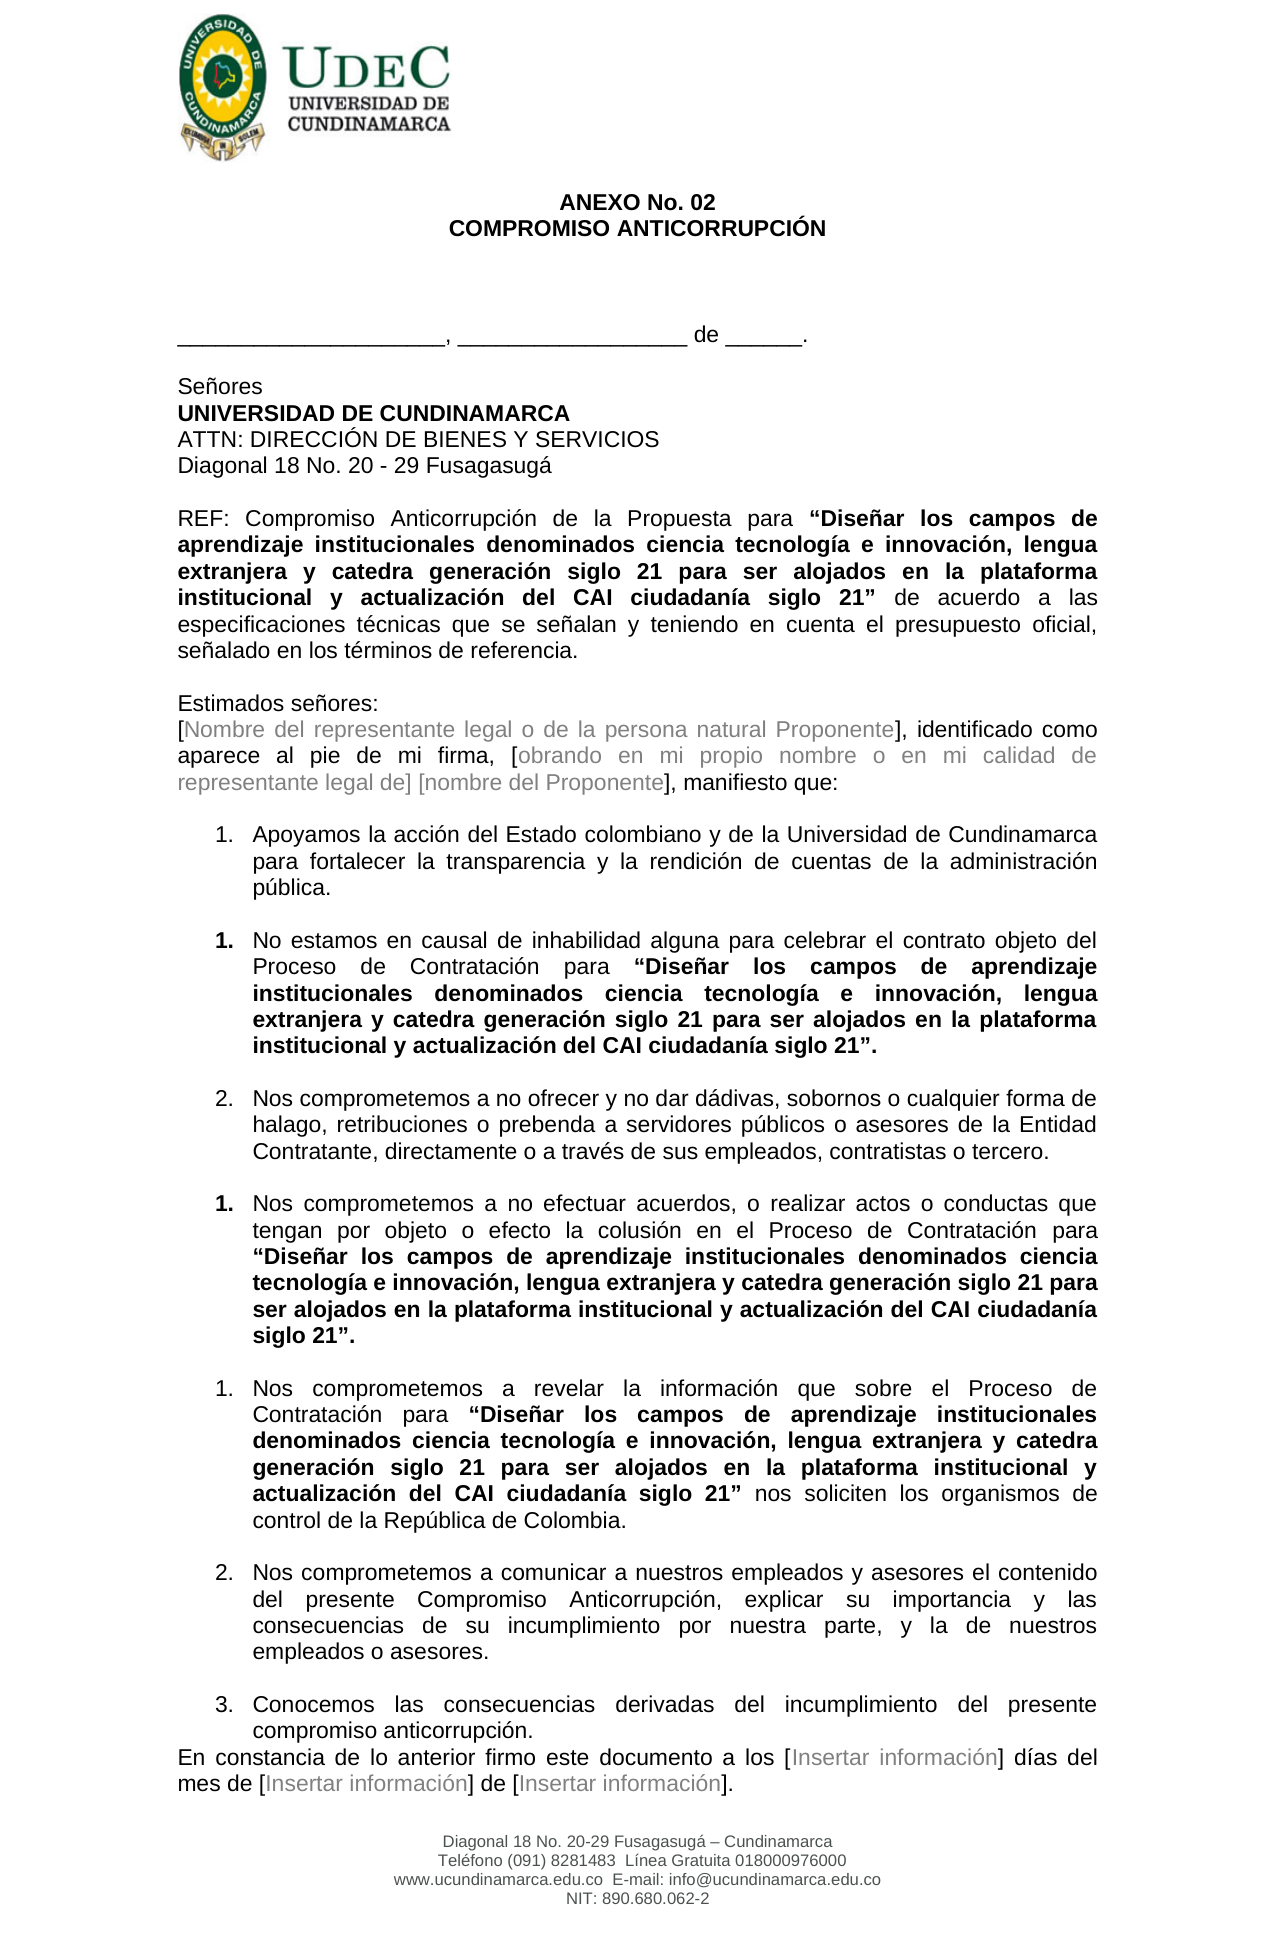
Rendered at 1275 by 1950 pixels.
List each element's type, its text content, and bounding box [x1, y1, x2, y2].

picture [178, 13, 453, 163]
list No estamos en causal de inhabilidad alguna para celebrar el contrato objeto del Proceso de Contratación para “Diseñar los campos de aprendizaje institucionales denominados ciencia tecnología e innovación, lengua extranjera y catedra generación siglo 21 para ser alojados en la plataforma institucional y actualización del CAI ciudadanía siglo 21”. [215, 927, 1098, 1058]
text Estimados señores: [177, 689, 1098, 716]
list Nos comprometemos a no ofrecer y no dar dádivas, sobornos o cualquier forma de halago, retribuciones o prebenda a servidores públicos o asesores de la Entidad Contratante, directamente o a través de sus empleados, contratistas o tercero. [215, 1085, 1098, 1164]
text Señores [177, 373, 1098, 400]
text REF: Compromiso Anticorrupción de la Propuesta para “Diseñar los campos de aprendizaje institucionales denominados ciencia tecnología e innovación, lengua extranjera y catedra generación siglo 21 para ser alojados en la plataforma institucional y actualización del CAI ciudadanía siglo 21” de acuerdo a las especificaciones técnicas que se señalan y teniendo en cuenta el presupuesto oficial, señalado en los términos de referencia. [177, 505, 1098, 663]
text ATTN: DIRECCIÓN DE BIENES Y SERVICIOS [177, 426, 1098, 452]
text Diagonal 18 No. 20 - 29 Fusagasugá [177, 452, 1098, 479]
list Nos comprometemos a comunicar a nuestros empleados y asesores el contenido del presente Compromiso Anticorrupción, explicar su importancia y las consecuencias de su incumplimiento por nuestra parte, y la de nuestros empleados o asesores. [215, 1559, 1098, 1665]
text _____________________, __________________ de ______. [177, 321, 1098, 347]
text ANEXO No. 02 [177, 189, 1098, 215]
list Apoyamos la acción del Estado colombiano y de la Universidad de Cundinamarca para fortalecer la transparencia y la rendición de cuentas de la administración pública. [215, 821, 1098, 900]
text [Nombre del representante legal o de la persona natural Proponente], identificado como aparece al pie de mi firma, [obrando en mi propio nombre o en mi calidad de representante legal de] [nombre del Proponente], manifiesto que: [177, 716, 1098, 795]
text COMPROMISO ANTICORRUPCIÓN [177, 215, 1098, 242]
list Nos comprometemos a no efectuar acuerdos, o realizar actos o conductas que tengan por objeto o efecto la colusión en el Proceso de Contratación para “Diseñar los campos de aprendizaje institucionales denominados ciencia tecnología e innovación, lengua extranjera y catedra generación siglo 21 para ser alojados en la plataforma institucional y actualización del CAI ciudadanía siglo 21”. [215, 1190, 1098, 1348]
text En constancia de lo anterior firmo este documento a los [Insertar información] días del mes de [Insertar información] de [Insertar información]. [177, 1744, 1098, 1796]
list Conocemos las consecuencias derivadas del incumplimiento del presente compromiso anticorrupción. [215, 1691, 1098, 1744]
list Nos comprometemos a revelar la información que sobre el Proceso de Contratación para “Diseñar los campos de aprendizaje institucionales denominados ciencia tecnología e innovación, lengua extranjera y catedra generación siglo 21 para ser alojados en la plataforma institucional y actualización del CAI ciudadanía siglo 21” nos soliciten los organismos de control de la República de Colombia. [215, 1375, 1098, 1533]
text UNIVERSIDAD DE CUNDINAMARCA [177, 400, 1098, 426]
